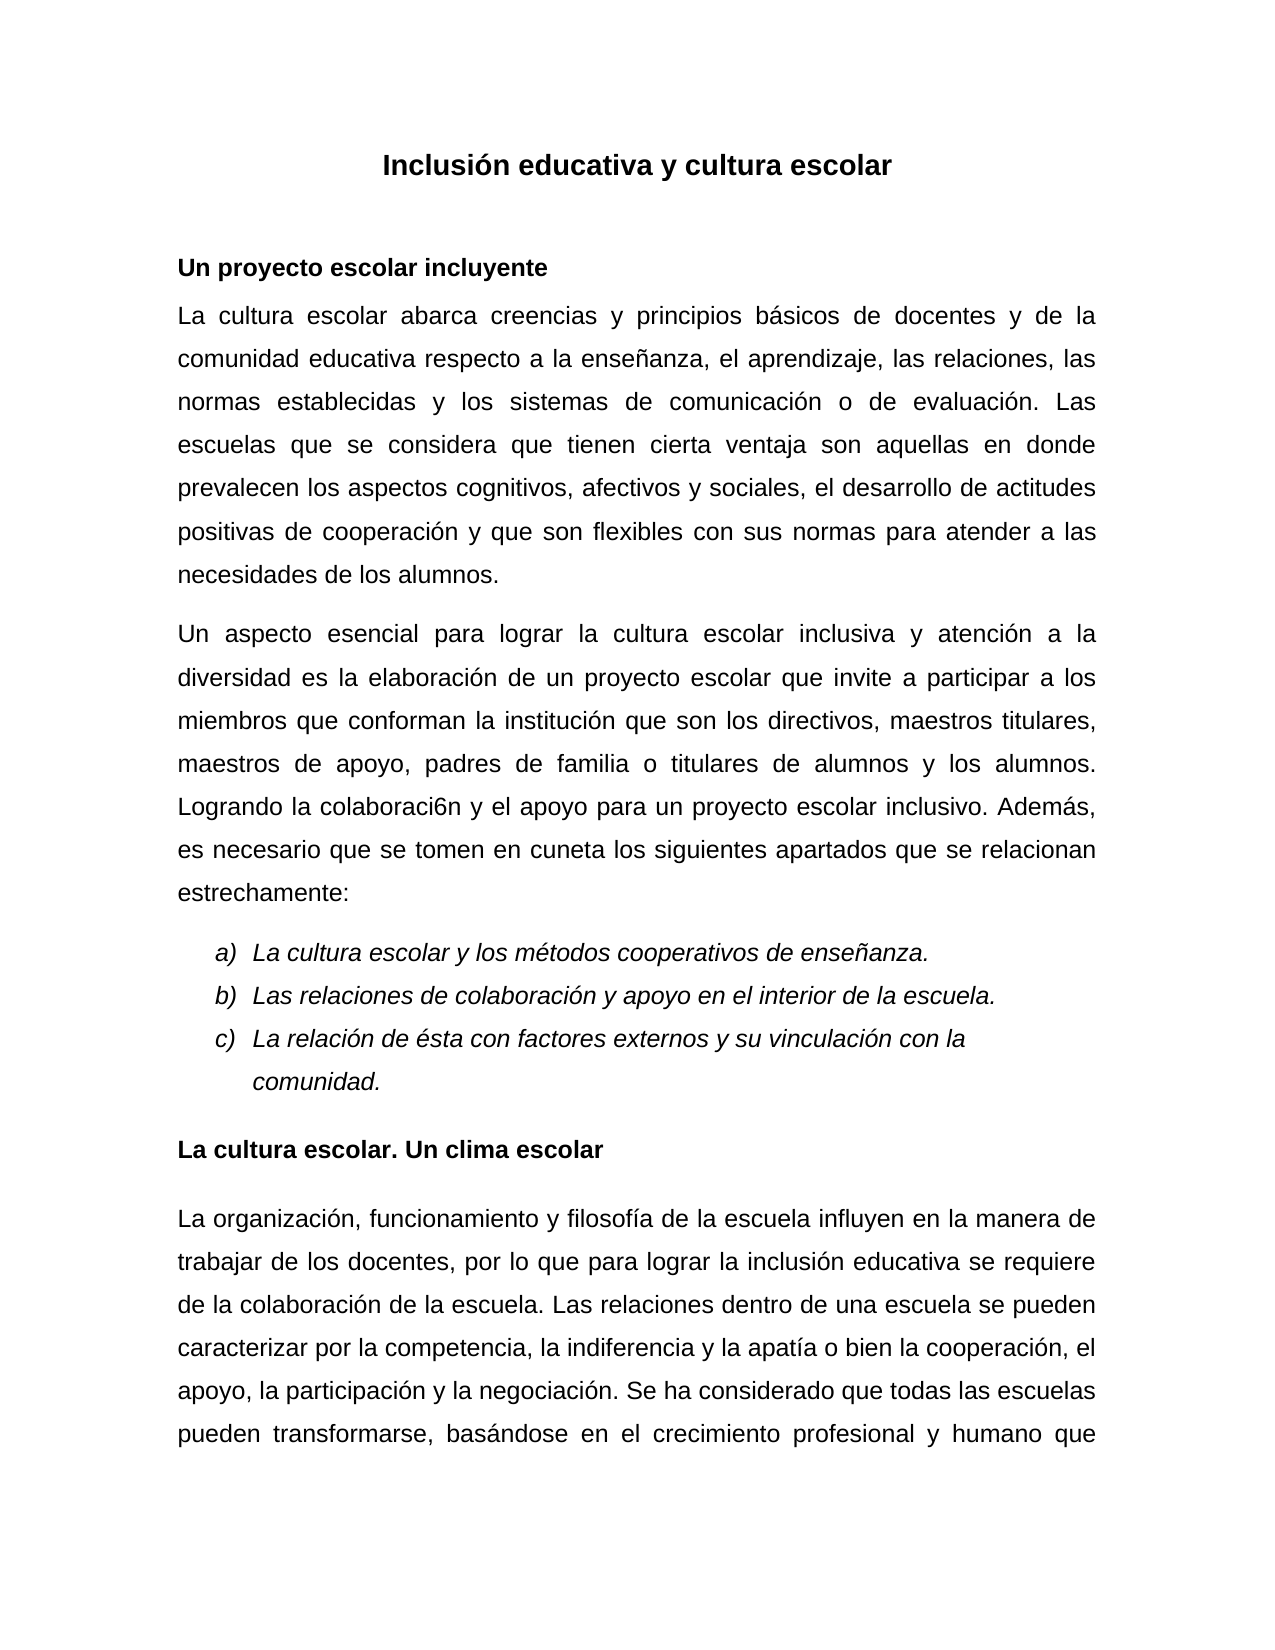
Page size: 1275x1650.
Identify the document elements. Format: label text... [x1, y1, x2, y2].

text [177, 1204, 1098, 1448]
text La cultura escolar. Un clima escolar [177, 1136, 1098, 1164]
list La relación de ésta con factores externos y su vinculación con la comunidad. [215, 1024, 1098, 1096]
list Las relaciones de colaboración y apoyo en el interior de la escuela. [215, 981, 1098, 1010]
text Inclusión educativa y cultura escolar [177, 148, 1098, 181]
text Un proyecto escolar incluyente [177, 253, 1098, 282]
text La cultura escolar abarca creencias y principios básicos de docentes y de la comunidad educativa respecto a la enseñanza, el aprendizaje, las relaciones, las normas establecidas y los sistemas de comunicación o de evaluación. Las escuelas que se considera que tienen cierta ventaja son aquellas en donde prevalecen los aspectos cognitivos, afectivos y sociales, el desarrollo de actitudes positivas de cooperación y que son flexibles con sus normas para atender a las necesidades de los alumnos. [177, 301, 1098, 588]
text Un aspecto esencial para lograr la cultura escolar inclusiva y atención a la diversidad es la elaboración de un proyecto escolar que invite a participar a los miembros que conforman la institución que son los directivos, maestros titulares, maestros de apoyo, padres de familia o titulares de alumnos y los alumnos. Logrando la colaboraci6n y el apoyo para un proyecto escolar inclusivo. Además, es necesario que se tomen en cuneta los siguientes apartados que se relacionan estrechamente: [177, 619, 1098, 907]
list La cultura escolar y los métodos cooperativos de enseñanza. [215, 938, 1098, 967]
